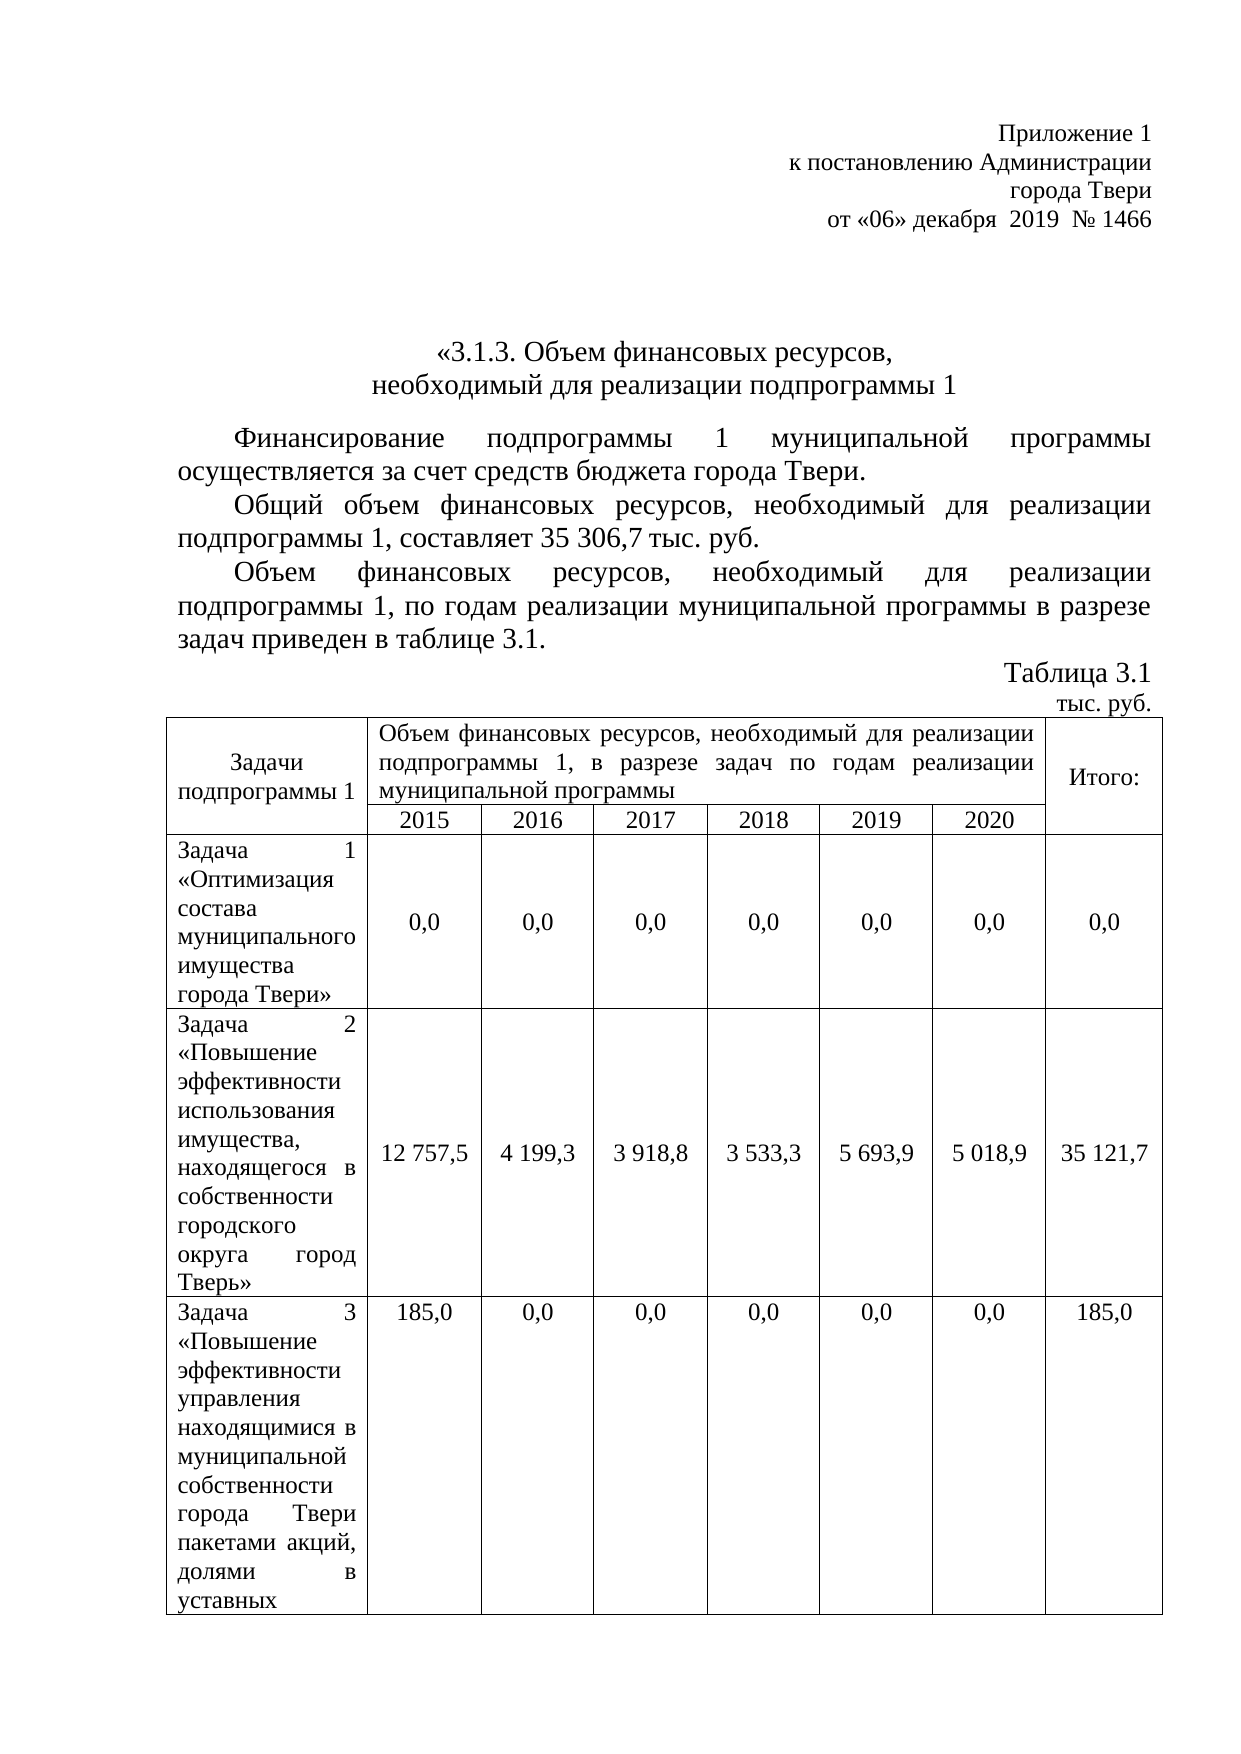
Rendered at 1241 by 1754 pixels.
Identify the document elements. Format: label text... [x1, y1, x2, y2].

table_cell 2015 [368, 805, 481, 834]
table_cell 3 533,3 [708, 1009, 819, 1296]
table_cell 3 918,8 [594, 1009, 707, 1296]
table_cell 35 121,7 [1046, 1009, 1162, 1296]
table_cell 0,0 [594, 835, 707, 1008]
table_cell 5 693,9 [820, 1009, 932, 1296]
table_cell 0,0 [708, 1297, 819, 1613]
table_cell 12 757,5 [368, 1009, 481, 1296]
table_cell 0,0 [933, 835, 1045, 1008]
table_cell Задача 2 «Повышение эффективности использования имущества, находящегося в собственности городского округа город Тверь» [167, 1009, 367, 1296]
text «3.1.3. Объем финансовых ресурсов, [177, 334, 1152, 367]
table_header Задачи подпрограммы 1 [167, 718, 367, 834]
table_cell 4 199,3 [482, 1009, 593, 1296]
text от «06» декабря 2019 № 1466 [177, 204, 1152, 233]
text Объем финансовых ресурсов, необходимый для реализации подпрограммы 1, по годам реализации муниципальной программы в разрезе задач приведен в таблице 3.1. [177, 554, 1152, 655]
table_cell 2016 [482, 805, 593, 834]
text города Твери [177, 176, 1152, 204]
table_cell Задача 1 «Оптимизация состава муниципального имущества города Твери» [167, 835, 367, 1008]
table_cell 0,0 [594, 1297, 707, 1613]
text необходимый для реализации подпрограммы 1 [177, 367, 1152, 401]
table_cell 0,0 [820, 835, 932, 1008]
table_cell 0,0 [482, 1297, 593, 1613]
table_header Итого: [1046, 718, 1162, 834]
table_cell 0,0 [1046, 835, 1162, 1008]
table_header Объем финансовых ресурсов, необходимый для реализации подпрограммы 1, в разрезе задач по годам реализации муниципальной программы [368, 718, 1045, 804]
table_cell 2020 [933, 805, 1045, 834]
table_cell 0,0 [820, 1297, 932, 1613]
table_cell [167, 1297, 367, 1613]
text Таблица 3.1 [177, 655, 1152, 688]
table_cell 0,0 [933, 1297, 1045, 1613]
table_cell 185,0 [1046, 1297, 1162, 1613]
table_cell 2019 [820, 805, 932, 834]
table_cell 185,0 [368, 1297, 481, 1613]
table_cell 2017 [594, 805, 707, 834]
table_cell 0,0 [708, 835, 819, 1008]
text тыс. руб. [177, 688, 1152, 717]
text Приложение 1 [177, 118, 1152, 147]
table_cell 0,0 [482, 835, 593, 1008]
text к постановлению Администрации [177, 147, 1152, 176]
text Финансирование подпрограммы 1 муниципальной программы осуществляется за счет средств бюджета города Твери. [177, 420, 1152, 487]
table_cell 5 018,9 [933, 1009, 1045, 1296]
table_cell 0,0 [368, 835, 481, 1008]
table_cell 2018 [708, 805, 819, 834]
text Общий объем финансовых ресурсов, необходимый для реализации подпрограммы 1, составляет 35 306,7 тыс. руб. [177, 487, 1152, 554]
